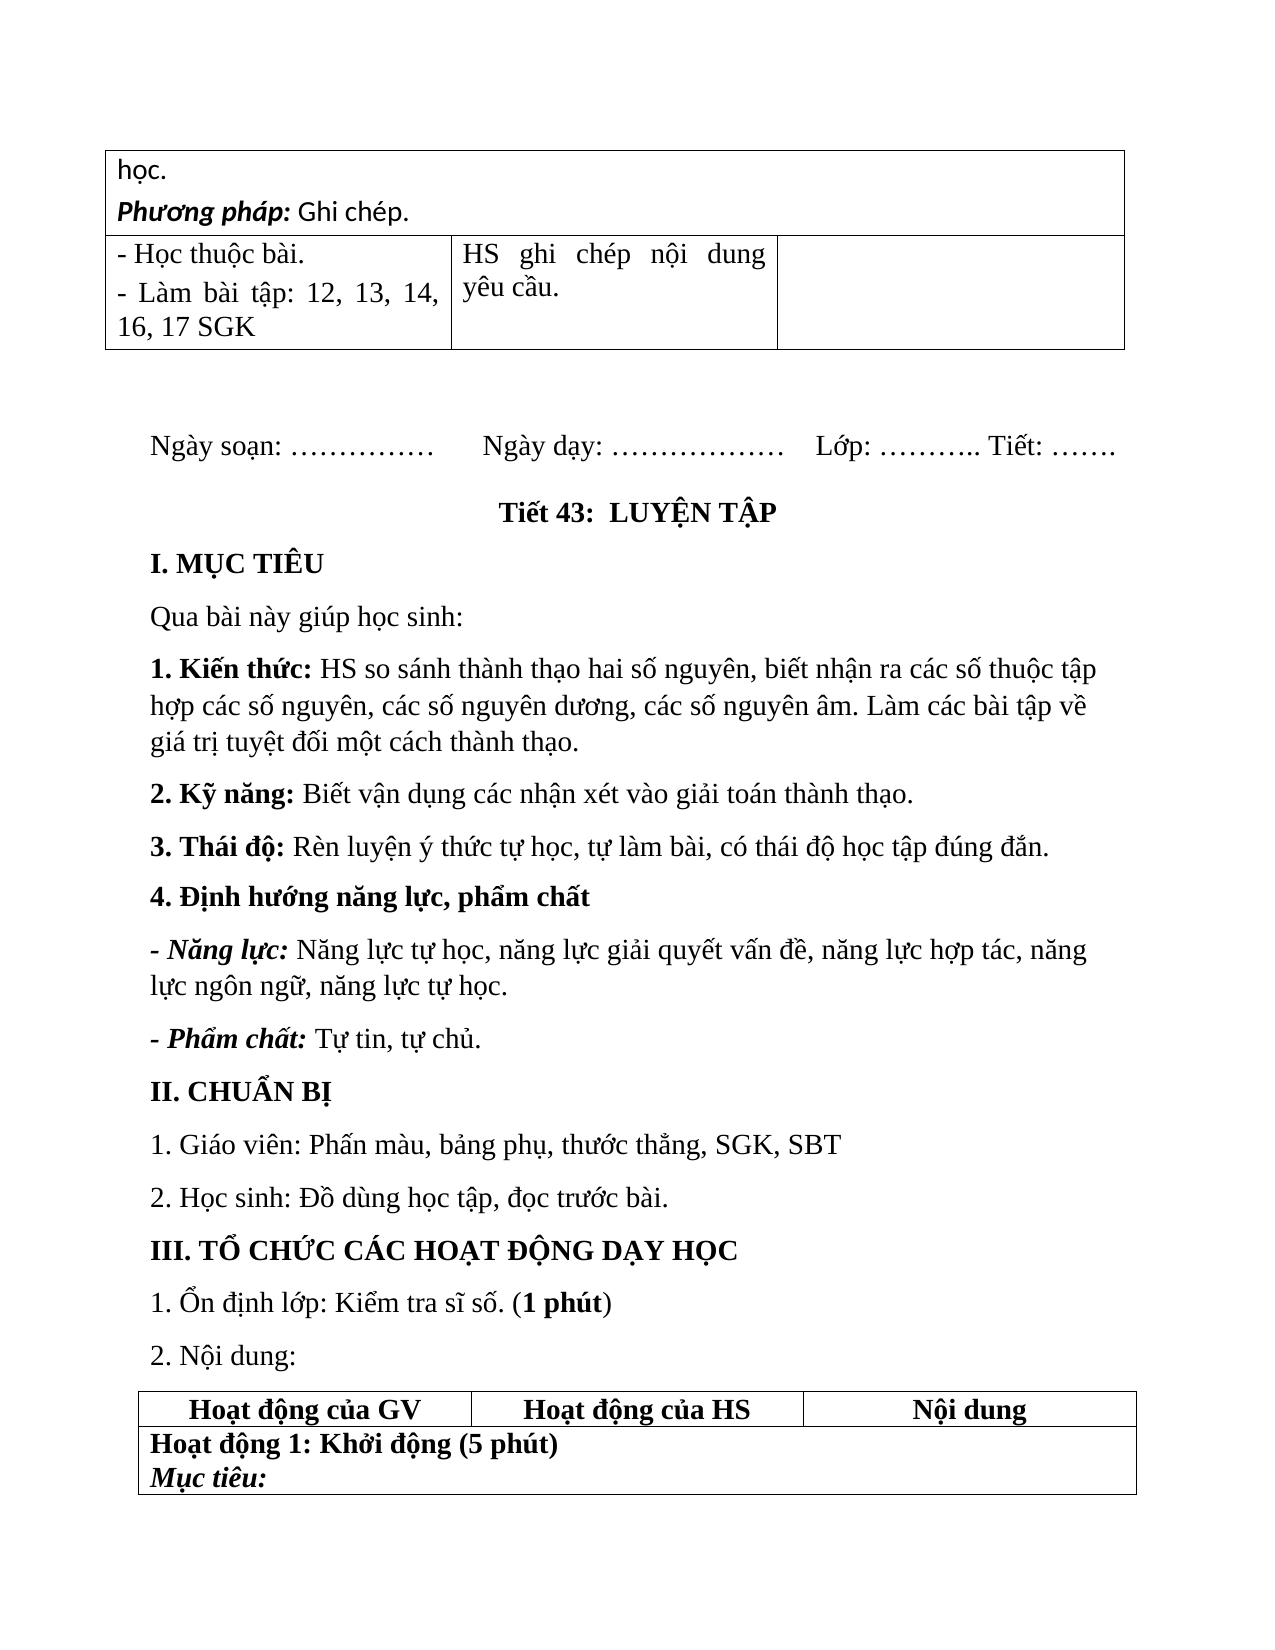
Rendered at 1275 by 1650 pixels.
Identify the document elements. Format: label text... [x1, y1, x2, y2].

text Tiết 43: LUYỆN TẬP [150, 496, 1125, 529]
table_header Ngày dạy: ……………… [471, 429, 804, 496]
text 2. Kỹ năng: Biết vận dụng các nhận xét vào giải toán thành thạo. [150, 777, 1125, 810]
text 1. Kiến thức: HS so sánh thành thạo hai số nguyên, biết nhận ra các số thuộc tập hợp các số nguyên, các số nguyên dương, các số nguyên âm. Làm các bài tập về giá trị tuyệt đối một cách thành thạo. [150, 651, 1125, 757]
table_header Lớp: ……….. Tiết: ……. [804, 429, 1136, 496]
table_cell - Học thuộc bài. - Làm bài tập: 12, 13, 14, 16, 17 SGK [106, 236, 451, 349]
text 1. Giáo viên: Phấn màu, bảng phụ, thước thẳng, SGK, SBT [150, 1127, 1125, 1161]
text 1. Ổn định lớp: Kiểm tra sĩ số. (1 phút) [150, 1285, 1125, 1319]
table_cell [106, 151, 1124, 235]
text II. CHUẨN BỊ [150, 1074, 1125, 1108]
text - Năng lực: Năng lực tự học, năng lực giải quyết vấn đề, năng lực hợp tác, năng lực ngôn ngữ, năng lực tự học. [150, 932, 1125, 1002]
text 2. Học sinh: Đồ dùng học tập, đọc trước bài. [150, 1180, 1125, 1213]
text 3. Thái độ: Rèn luyện ý thức tự học, tự làm bài, có thái độ học tập đúng đắn. [150, 829, 1125, 863]
text I. MỤC TIÊU [150, 546, 1125, 579]
table_cell [778, 236, 1124, 349]
text III. TỔ CHỨC CÁC HOẠT ĐỘNG DẠY HỌC [150, 1233, 1125, 1266]
text 4. Định hướng năng lực, phẩm chất [150, 879, 1125, 913]
table_header Hoạt động của GV [139, 1392, 471, 1426]
table_header Hoạt động của HS [472, 1392, 803, 1426]
table_header Ngày soạn: …………… [139, 429, 471, 496]
text 2. Nội dung: [150, 1338, 1125, 1372]
text Qua bài này giúp học sinh: [150, 599, 1125, 632]
table_header Nội dung [804, 1392, 1136, 1426]
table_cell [139, 1427, 1136, 1494]
text - Phẩm chất: Tự tin, tự chủ. [150, 1021, 1125, 1055]
table_cell HS ghi chép nội dung yêu cầu. [452, 236, 777, 349]
